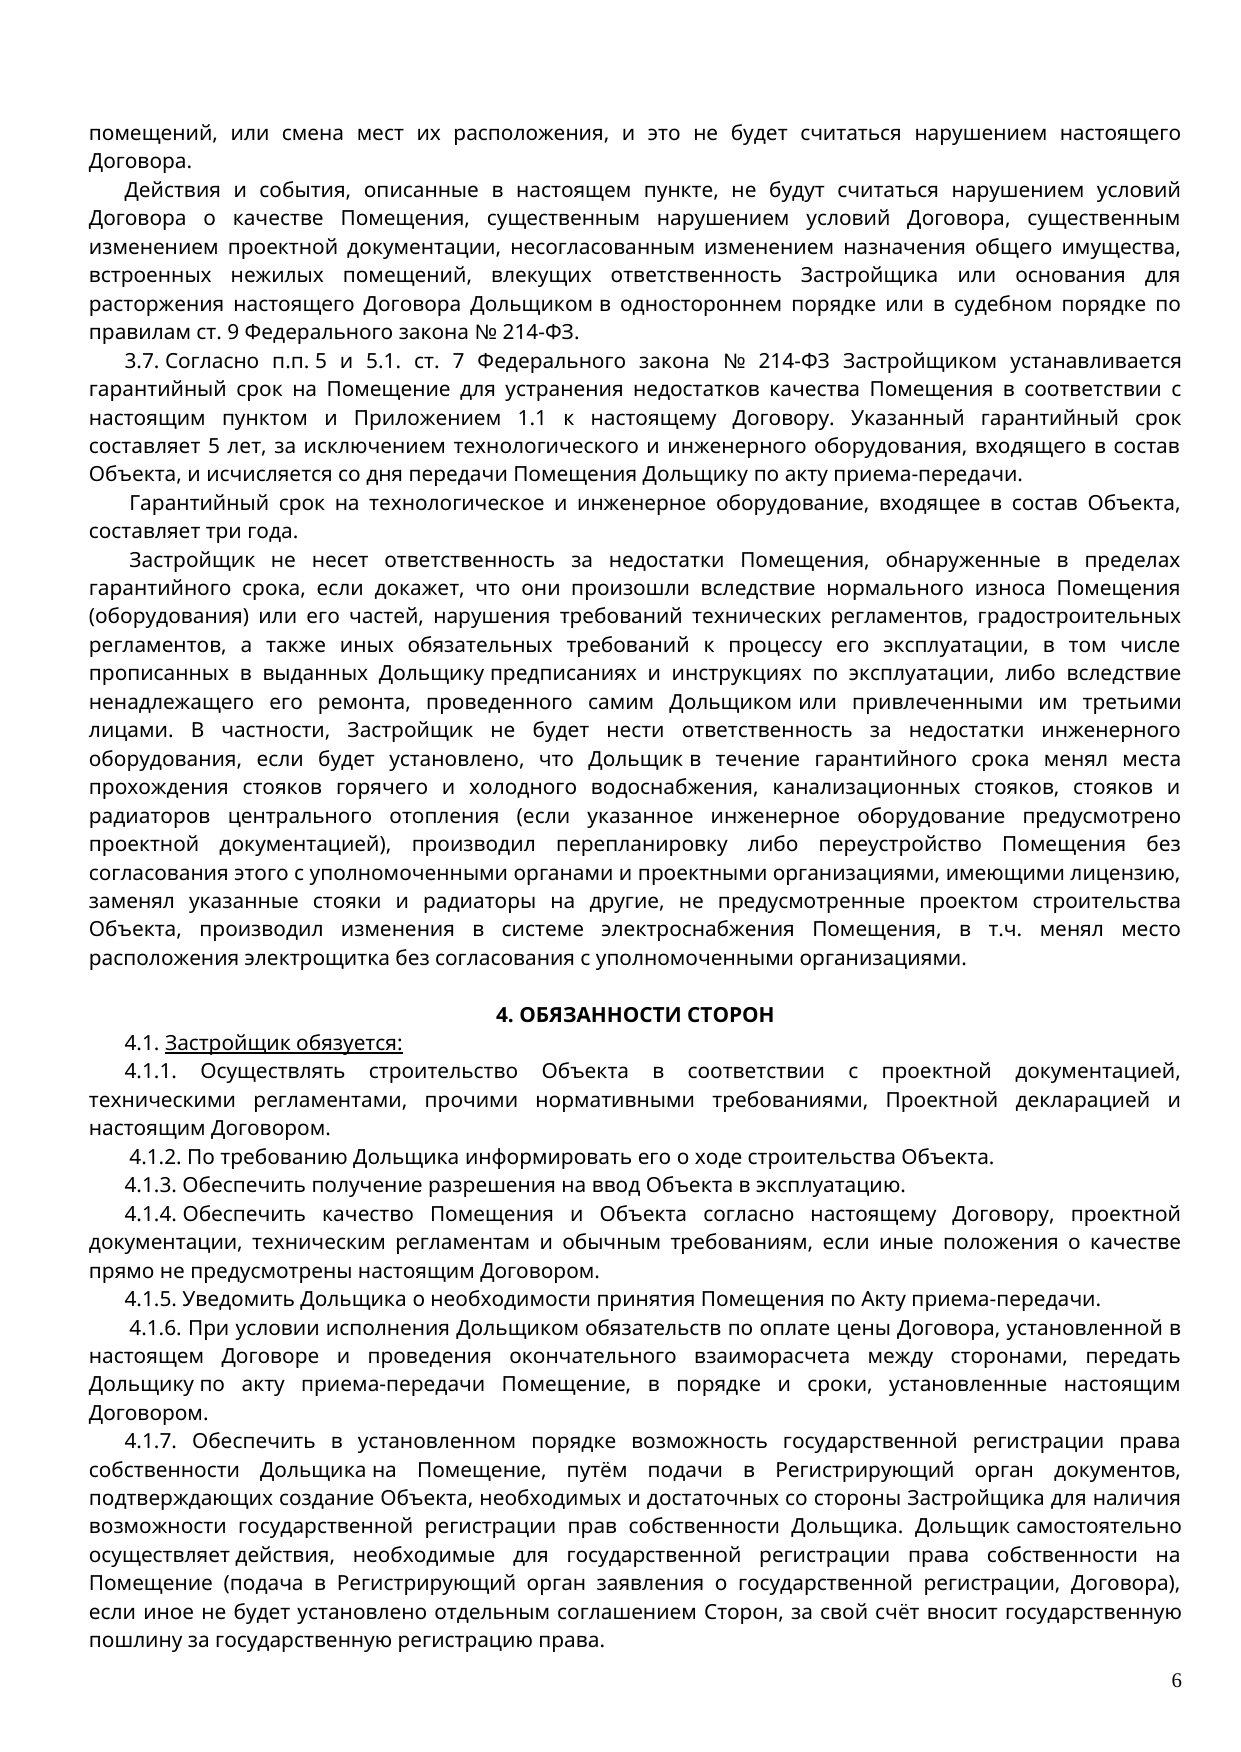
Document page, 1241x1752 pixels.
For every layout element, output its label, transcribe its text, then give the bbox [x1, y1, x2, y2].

text 4.1.3. Обеспечить получение разрешения на ввод Объекта в эксплуатацию. [89, 1170, 1182, 1199]
text 4.1. Застройщик обязуется: [89, 1028, 1182, 1057]
text 4.1.1. Осуществлять строительство Объекта в соответствии с проектной документацией, техническими регламентами, прочими нормативными требованиями, Проектной декларацией и настоящим Договором. [89, 1057, 1182, 1142]
text 3.7. Согласно п.п. 5 и 5.1. ст. 7 Федерального закона № 214-ФЗ Застройщиком устанавливается гарантийный срок на Помещение для устранения недостатков качества Помещения в соответствии с настоящим пунктом и Приложением 1.1 к настоящему Договору. Указанный гарантийный срок составляет 5 лет, за исключением технологического и инженерного оборудования, входящего в состав Объекта, и исчисляется со дня передачи Помещения Дольщику по акту приема-передачи. [89, 346, 1182, 488]
text Гарантийный срок на технологическое и инженерное оборудование, входящее в состав Объекта, составляет три года. [89, 488, 1182, 545]
text 4. ОБЯЗАННОСТИ СТОРОН [89, 1000, 1182, 1028]
text 4.1.6. При условии исполнения Дольщиком обязательств по оплате цены Договора, установленной в настоящем Договоре и проведения окончательного взаиморасчета между сторонами, передать Дольщику по акту приема-передачи Помещение, в порядке и сроки, установленные настоящим Договором. [89, 1313, 1182, 1426]
text 4.1.7. Обеспечить в установленном порядке возможность государственной регистрации права собственности Дольщика на Помещение, путём подачи в Регистрирующий орган документов, подтверждающих создание Объекта, необходимых и достаточных со стороны Застройщика для наличия возможности государственной регистрации прав собственности Дольщика. Дольщик самостоятельно осуществляет действия, необходимые для государственной регистрации права собственности на Помещение (подача в Регистрирующий орган заявления о государственной регистрации, Договора), если иное не будет установлено отдельным соглашением Сторон, за свой счёт вносит государственную пошлину за государственную регистрацию права. [89, 1426, 1182, 1654]
text Действия и события, описанные в настоящем пункте, не будут считаться нарушением условий Договора о качестве Помещения, существенным нарушением условий Договора, существенным изменением проектной документации, несогласованным изменением назначения общего имущества, встроенных нежилых помещений, влекущих ответственность Застройщика или основания для расторжения настоящего Договора Дольщиком в одностороннем порядке или в судебном порядке по правилам ст. 9 Федерального закона № 214-ФЗ. [89, 175, 1182, 346]
text 4.1.4. Обеспечить качество Помещения и Объекта согласно настоящему Договору, проектной документации, техническим регламентам и обычным требованиям, если иные положения о качестве прямо не предусмотрены настоящим Договором. [89, 1199, 1182, 1284]
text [89, 118, 1182, 175]
text Застройщик не несет ответственность за недостатки Помещения, обнаруженные в пределах гарантийного срока, если докажет, что они произошли вследствие нормального износа Помещения (оборудования) или его частей, нарушения требований технических регламентов, градостроительных регламентов, а также иных обязательных требований к процессу его эксплуатации, в том числе прописанных в выданных Дольщику предписаниях и инструкциях по эксплуатации, либо вследствие ненадлежащего его ремонта, проведенного самим Дольщиком или привлеченными им третьими лицами. В частности, Застройщик не будет нести ответственность за недостатки инженерного оборудования, если будет установлено, что Дольщик в течение гарантийного срока менял места прохождения стояков горячего и холодного водоснабжения, канализационных стояков, стояков и радиаторов центрального отопления (если указанное инженерное оборудование предусмотрено проектной документацией), производил перепланировку либо переустройство Помещения без согласования этого с уполномоченными органами и проектными организациями, имеющими лицензию, заменял указанные стояки и радиаторы на другие, не предусмотренные проектом строительства Объекта, производил изменения в системе электроснабжения Помещения, в т.ч. менял место расположения электрощитка без согласования с уполномоченными организациями. [89, 545, 1182, 971]
text 4.1.5. Уведомить Дольщика о необходимости принятия Помещения по Акту приема-передачи. [89, 1284, 1182, 1313]
text 4.1.2. По требованию Дольщика информировать его о ходе строительства Объекта. [89, 1142, 1182, 1170]
